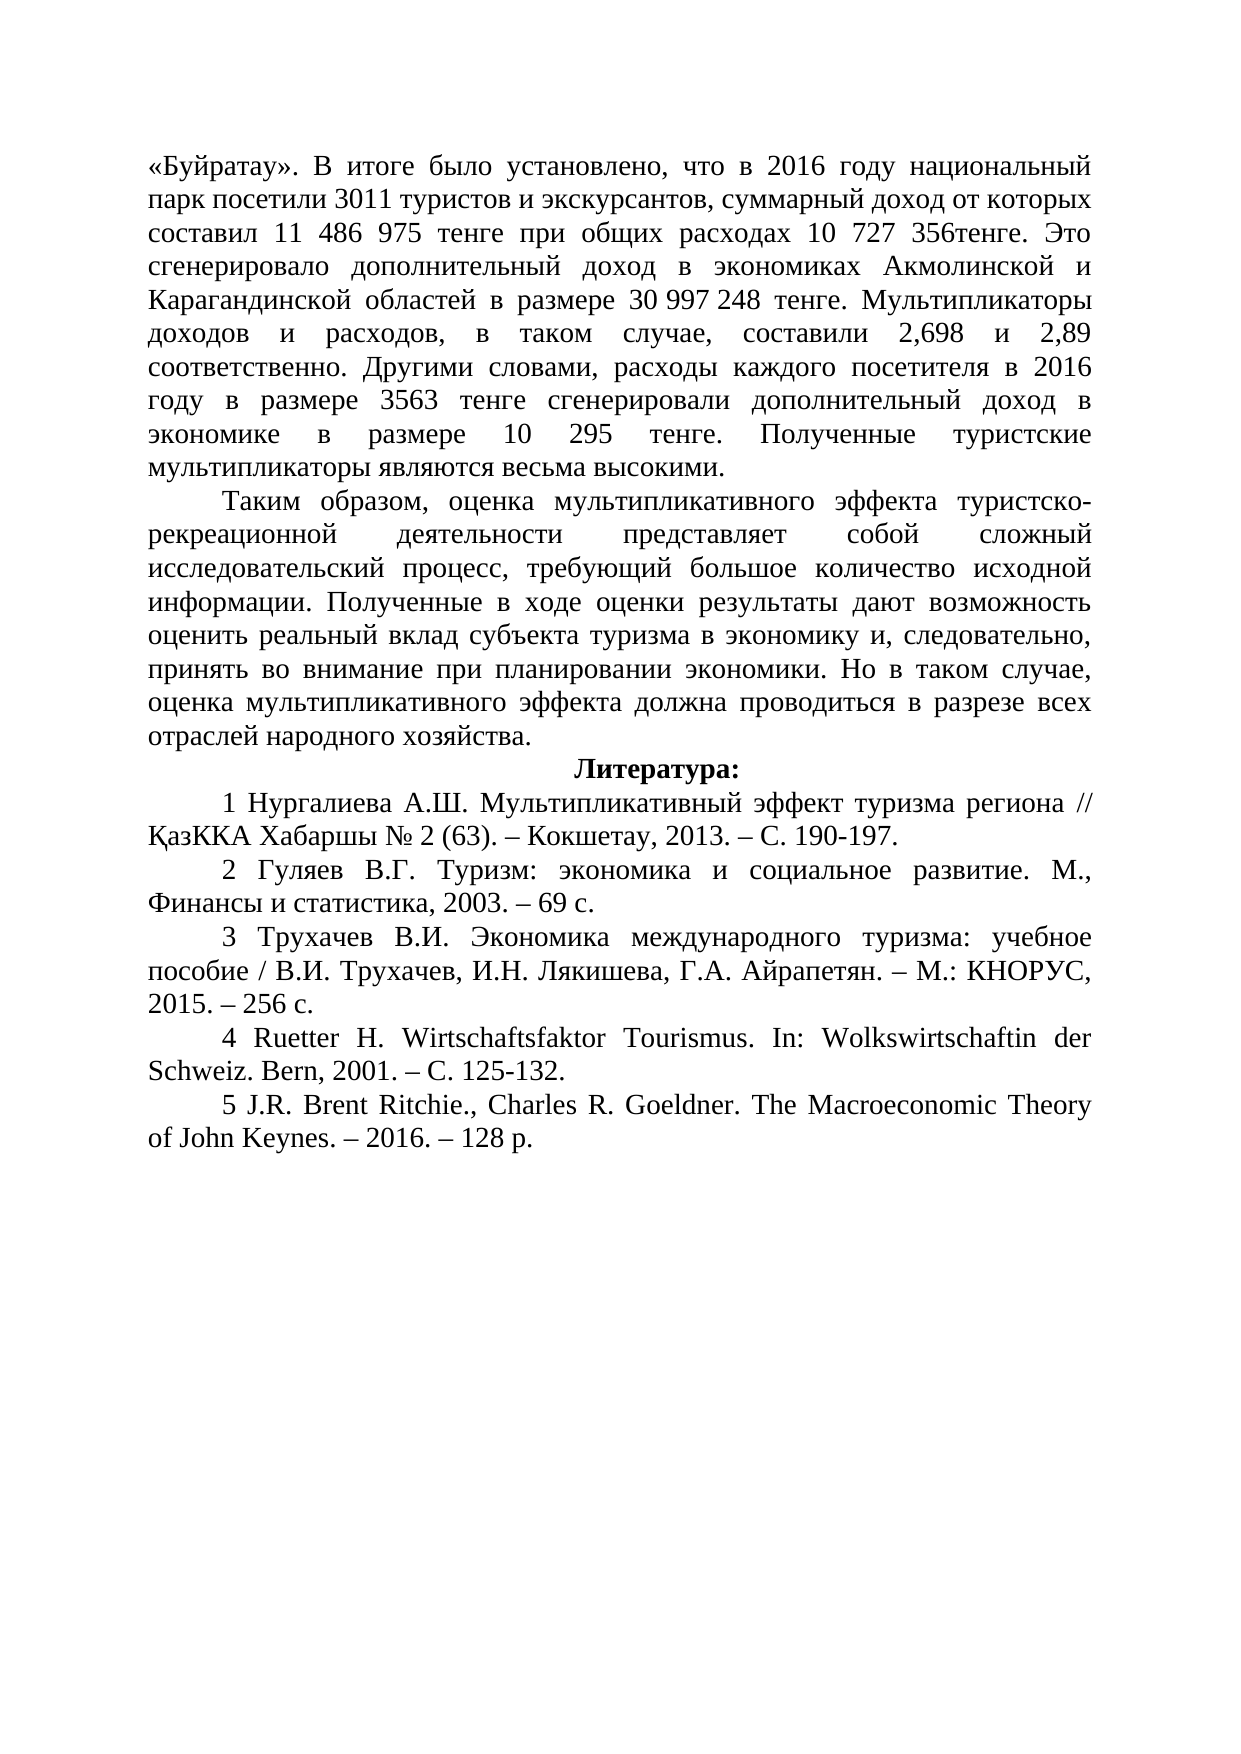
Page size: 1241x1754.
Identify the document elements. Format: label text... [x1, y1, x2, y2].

text 2 Гуляев В.Г. Туризм: экономика и социальное развитие. М., Финансы и статистика, 2003. – 69 с. [148, 852, 1092, 919]
text Литература: [148, 751, 1092, 785]
text 5 J.R. Brent Ritchie., Charles R. Goeldner. The Macroeconomic Theory of John Keynes. – 2016. – 128 р. [148, 1087, 1092, 1154]
text 4 Ruetter H. Wirtschaftsfaktor Tourismus. In: Wolkswirtschaftin der Schweiz. Bern, 2001. – C. 125-132. [148, 1020, 1092, 1087]
text 3 Трухачев В.И. Экономика международного туризма: учебное пособие / В.И. Трухачев, И.Н. Лякишева, Г.А. Айрапетян. – М.: КНОРУС, 2015. – 256 с. [148, 919, 1092, 1020]
text Таким образом, оценка мультипликативного эффекта туристско-рекреационной деятельности представляет собой сложный исследовательский процесс, требующий большое количество исходной информации. Полученные в ходе оценки результаты дают возможность оценить реальный вклад субъекта туризма в экономику и, следовательно, принять во внимание при планировании экономики. Но в таком случае, оценка мультипликативного эффекта должна проводиться в разрезе всех отраслей народного хозяйства. [148, 483, 1092, 751]
text 1 Нургалиева А.Ш. Мультипликативный эффект туризма региона // ҚазККА Хабаршы № 2 (63). – Кокшетау, 2013. – С. 190-197. [148, 785, 1092, 852]
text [148, 148, 1092, 483]
